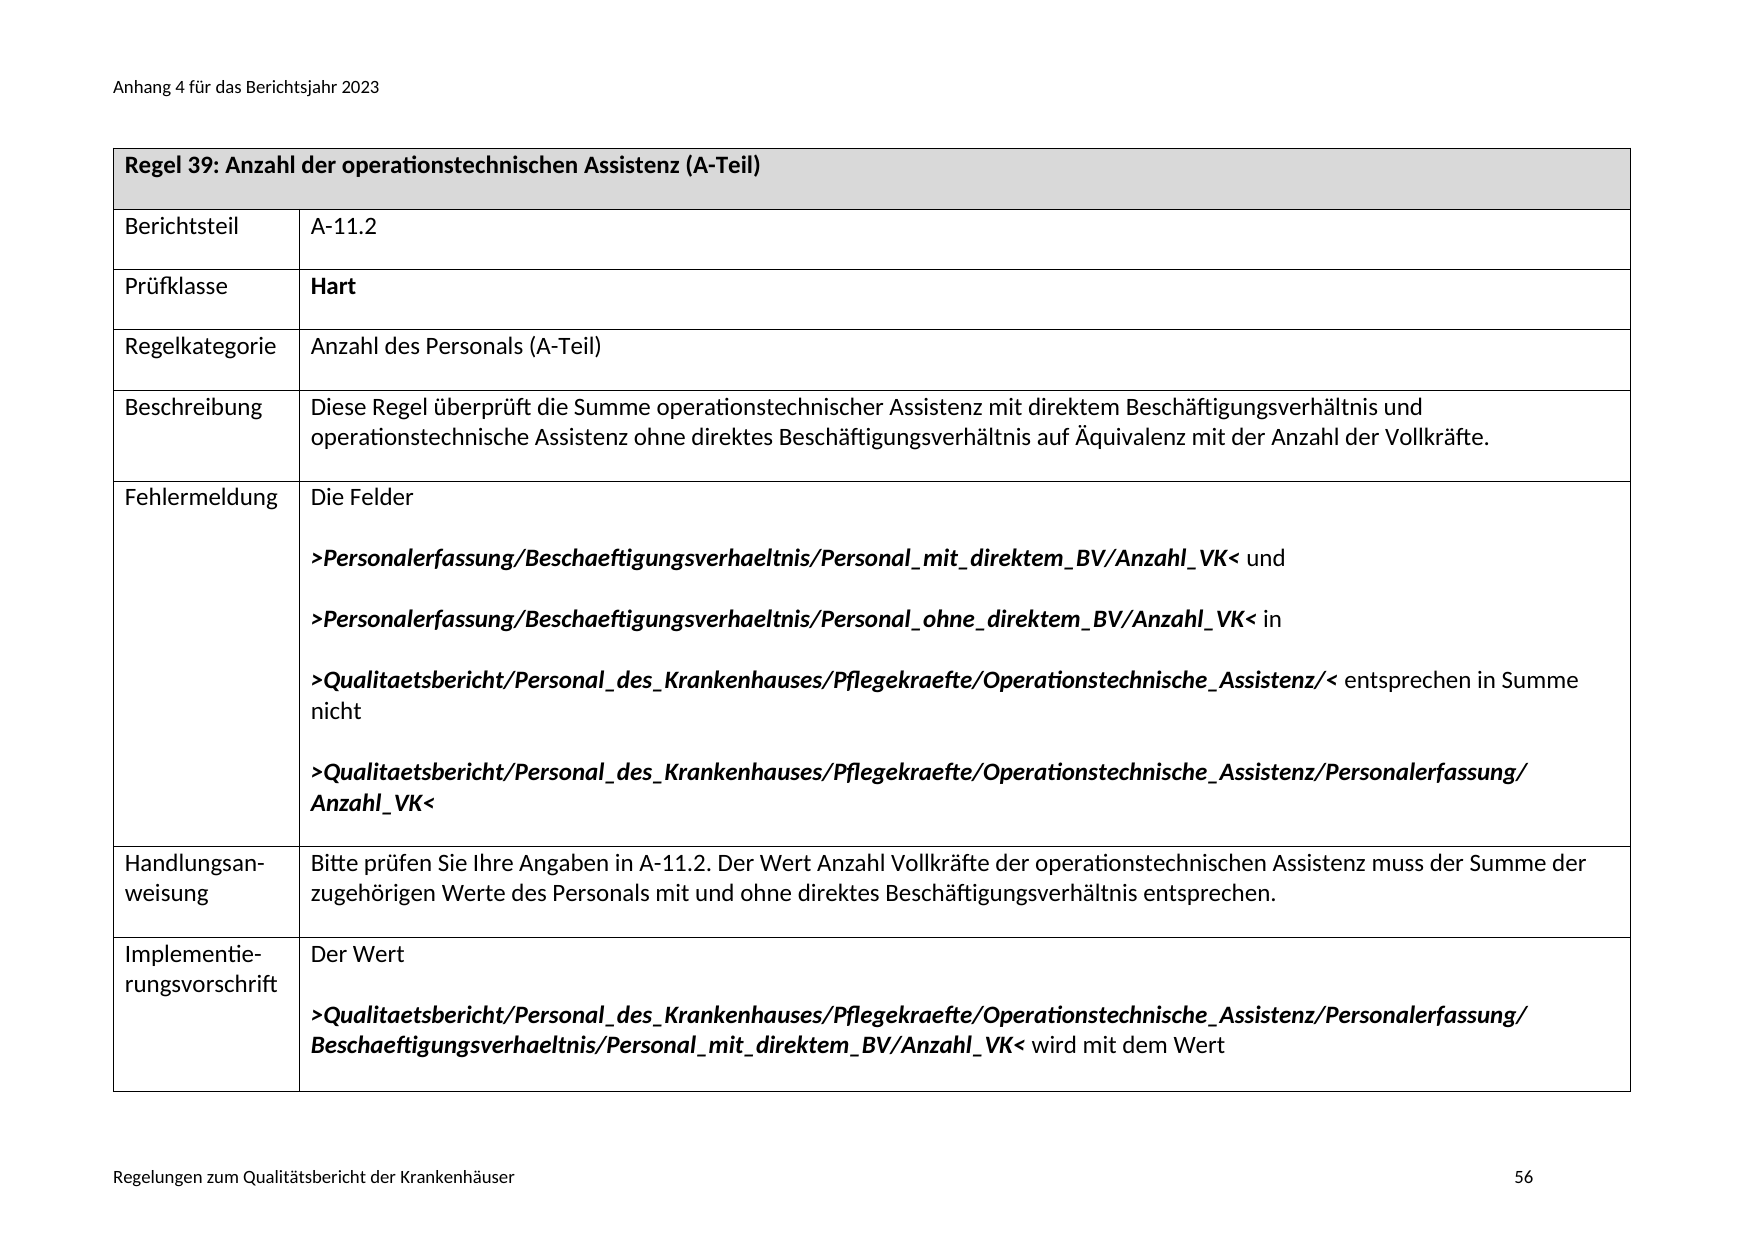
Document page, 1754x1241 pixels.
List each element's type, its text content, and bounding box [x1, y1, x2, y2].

table_cell Die Felder >Personalerfassung/Beschaeftigungsverhaeltnis/Personal_mit_direktem_BV/Anzahl_VK< und >Personalerfassung/Beschaeftigungsverhaeltnis/Personal_ohne_direktem_BV/Anzahl_VK< in >Qualitaetsbericht/Personal_des_Krankenhauses/Pflegekraefte/Operationstechnische_Assistenz/< entsprechen in Summe nicht >Qualitaetsbericht/Personal_des_Krankenhauses/Pflegekraefte/Operationstechnische_Assistenz/Personalerfassung/Anzahl_VK< [300, 482, 1630, 846]
table_cell Bitte prüfen Sie Ihre Angaben in A-11.2. Der Wert Anzahl Vollkräfte der operationstechnischen Assistenz muss der Summe der zugehörigen Werte des Personals mit und ohne direktes Beschäftigungsverhältnis entsprechen. [300, 847, 1630, 937]
table_cell Prüfklasse [114, 270, 299, 329]
table_cell Regelkategorie [114, 330, 299, 390]
table_cell Diese Regel überprüft die Summe operationstechnischer Assistenz mit direktem Beschäftigungsverhältnis und operationstechnische Assistenz ohne direktes Beschäftigungsverhältnis auf Äquivalenz mit der Anzahl der Vollkräfte. [300, 391, 1630, 481]
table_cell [114, 938, 299, 1091]
table_header Regel 39: Anzahl der operationstechnischen Assistenz (A-Teil) [114, 149, 1630, 209]
table_cell Beschreibung [114, 391, 299, 481]
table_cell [300, 938, 1630, 1091]
table_cell Berichtsteil [114, 210, 299, 269]
table_cell A-11.2 [300, 210, 1630, 269]
table_cell Fehlermeldung [114, 482, 299, 846]
table_cell Anzahl des Personals (A-Teil) [300, 330, 1630, 390]
table_cell Hart [300, 270, 1630, 329]
table_cell Handlungsan- weisung [114, 847, 299, 937]
